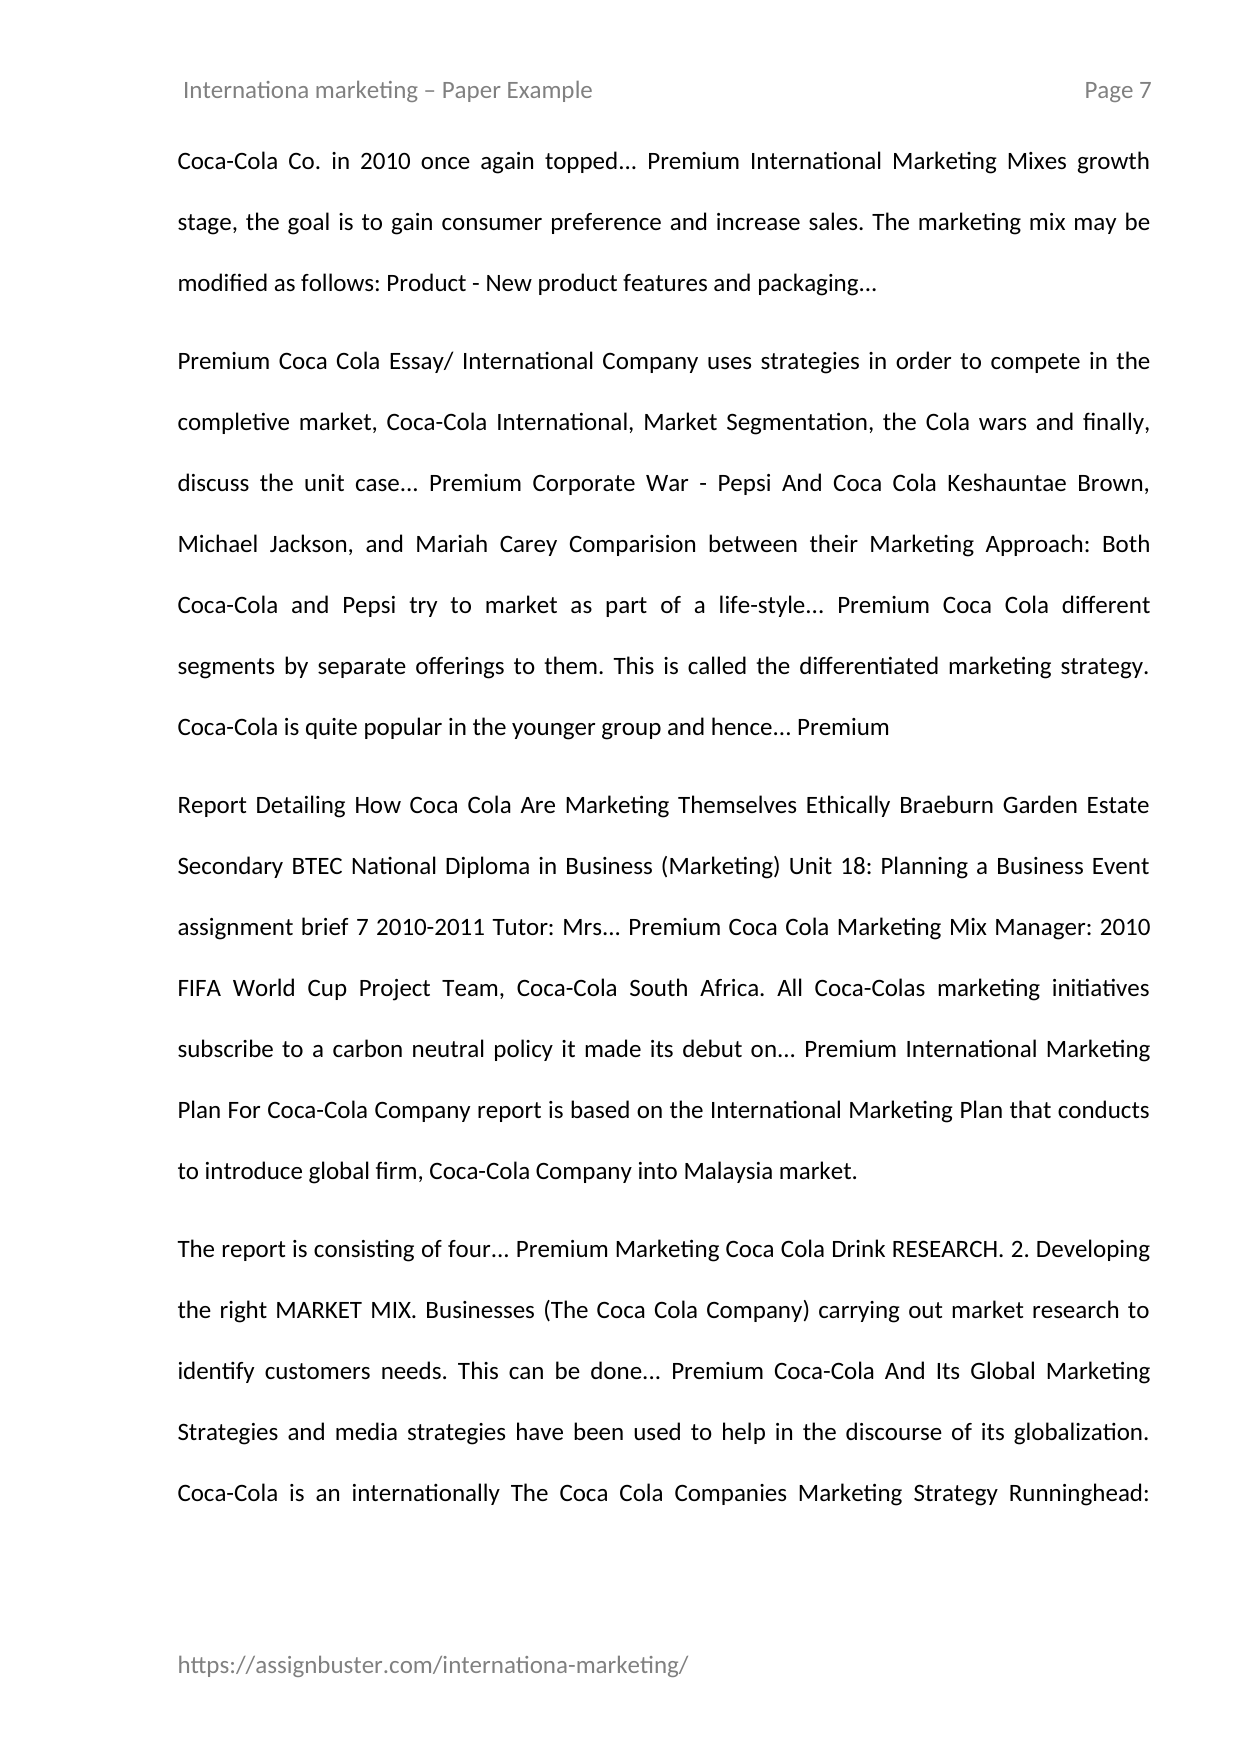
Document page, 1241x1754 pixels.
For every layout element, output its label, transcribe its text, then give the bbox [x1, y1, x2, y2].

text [177, 145, 1152, 298]
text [177, 1233, 1152, 1507]
text Premium Coca Cola Essay/ International Company uses strategies in order to compete in the completive market, Coca-Cola International, Market Segmentation, the Cola wars and finally, discuss the unit case... Premium Corporate War - Pepsi And Coca Cola Keshauntae Brown, Michael Jackson, and Mariah Carey Comparision between their Marketing Approach: Both Coca-Cola and Pepsi try to market as part of a life-style... Premium Coca Cola different segments by separate offerings to them. This is called the differentiated marketing strategy. Coca-Cola is quite popular in the younger group and hence... Premium [177, 345, 1152, 742]
text Report Detailing How Coca Cola Are Marketing Themselves Ethically Braeburn Garden Estate Secondary BTEC National Diploma in Business (Marketing) Unit 18: Planning a Business Event assignment brief 7 2010-2011 Tutor: Mrs... Premium Coca Cola Marketing Mix Manager: 2010 FIFA World Cup Project Team, Coca-Cola South Africa. All Coca-Colas marketing initiatives subscribe to a carbon neutral policy it made its debut on... Premium International Marketing Plan For Coca-Cola Company report is based on the International Marketing Plan that conducts to introduce global firm, Coca-Cola Company into Malaysia market. [177, 789, 1152, 1186]
